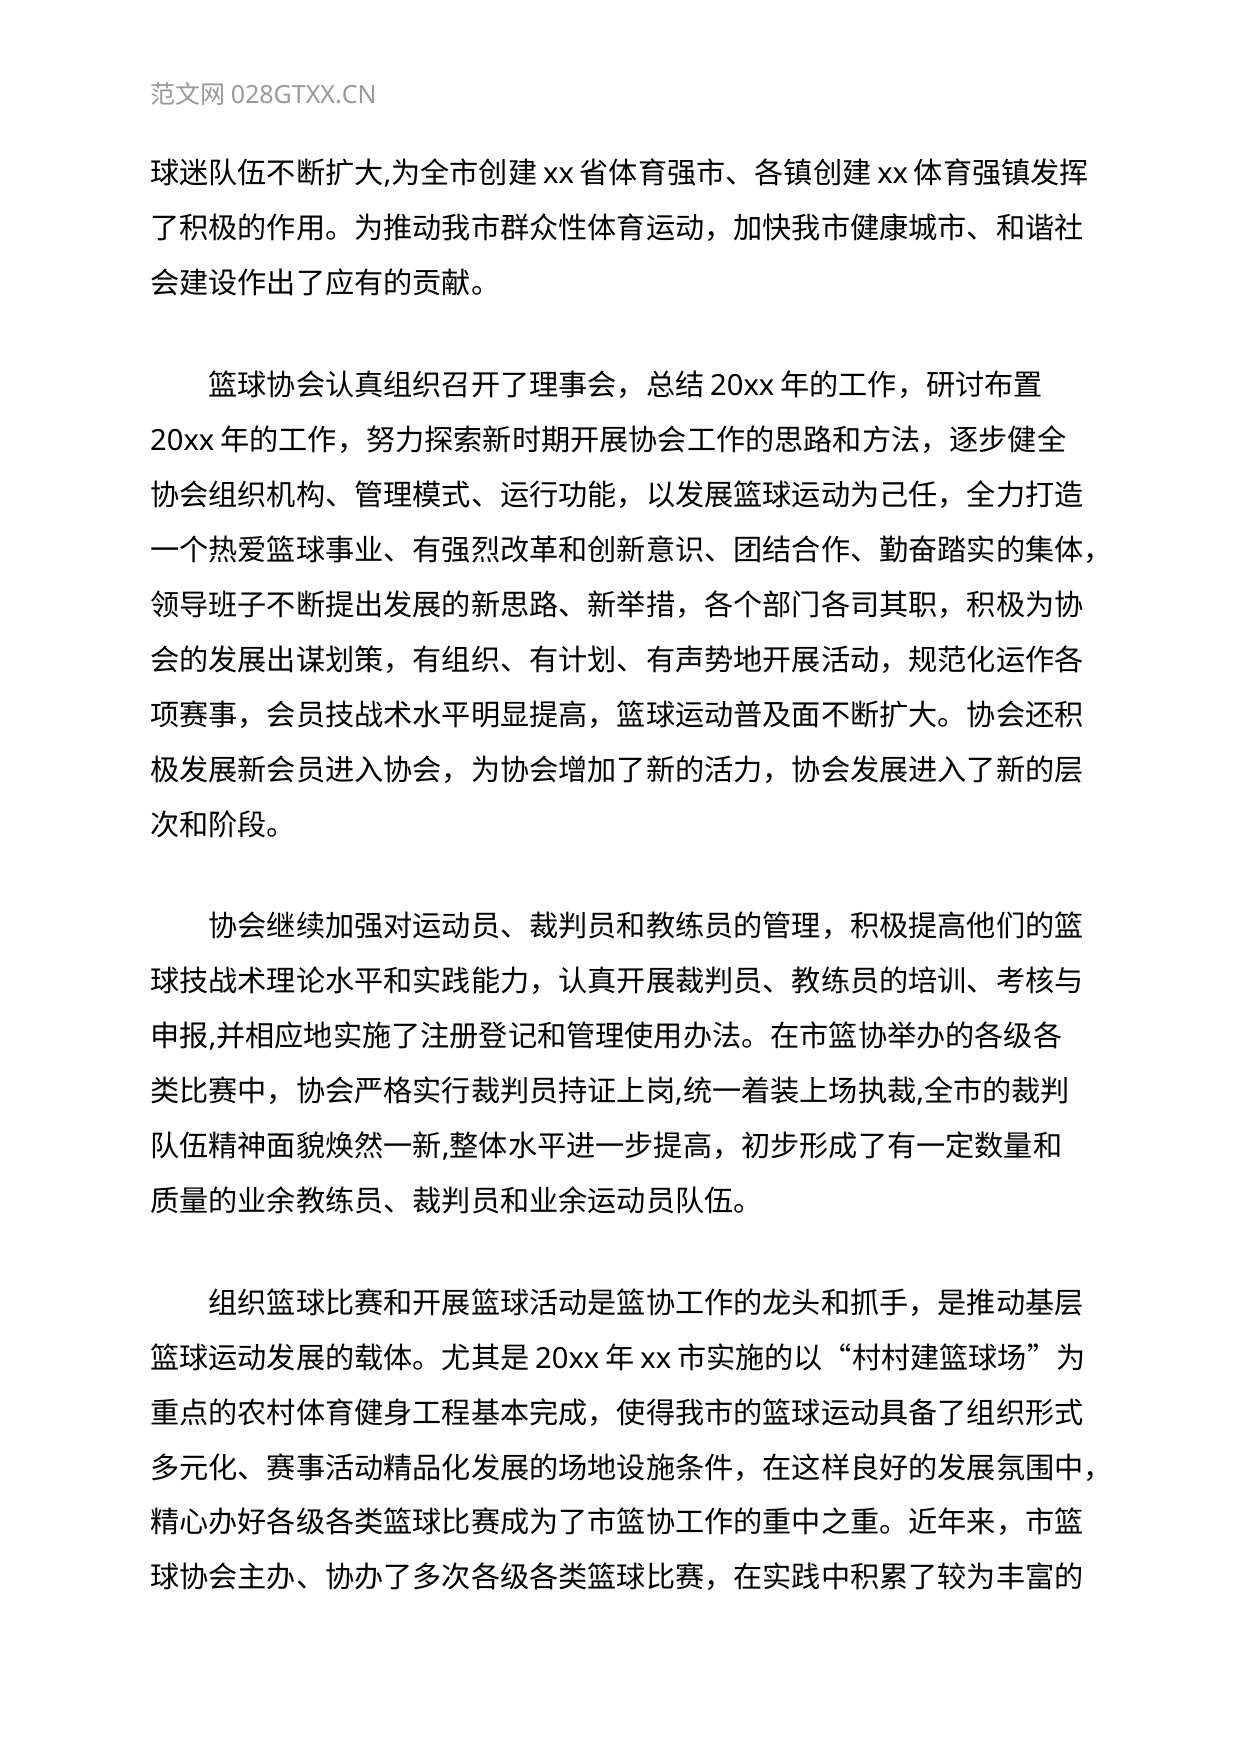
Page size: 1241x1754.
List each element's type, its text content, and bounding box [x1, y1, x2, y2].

text 篮球协会认真组织召开了理事会，总结20xx年的工作，研讨布置20xx年的工作，努力探索新时期开展协会工作的思路和方法，逐步健全协会组织机构、管理模式、运行功能，以发展篮球运动为己任，全力打造一个热爱篮球事业、有强烈改革和创新意识、团结合作、勤奋踏实的集体，领导班子不断提出发展的新思路、新举措，各个部门各司其职，积极为协会的发展出谋划策，有组织、有计划、有声势地开展活动，规范化运作各项赛事，会员技战术水平明显提高，篮球运动普及面不断扩大。协会还积极发展新会员进入协会，为协会增加了新的活力，协会发展进入了新的层次和阶段。 [150, 362, 1090, 843]
text 协会继续加强对运动员、裁判员和教练员的管理，积极提高他们的篮球技战术理论水平和实践能力，认真开展裁判员、教练员的培训、考核与申报,并相应地实施了注册登记和管理使用办法。在市篮协举办的各级各类比赛中，协会严格实行裁判员持证上岗,统一着装上场执裁,全市的裁判队伍精神面貌焕然一新,整体水平进一步提高，初步形成了有一定数量和质量的业余教练员、裁判员和业余运动员队伍。 [150, 903, 1090, 1220]
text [150, 150, 1090, 302]
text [150, 1279, 1090, 1596]
